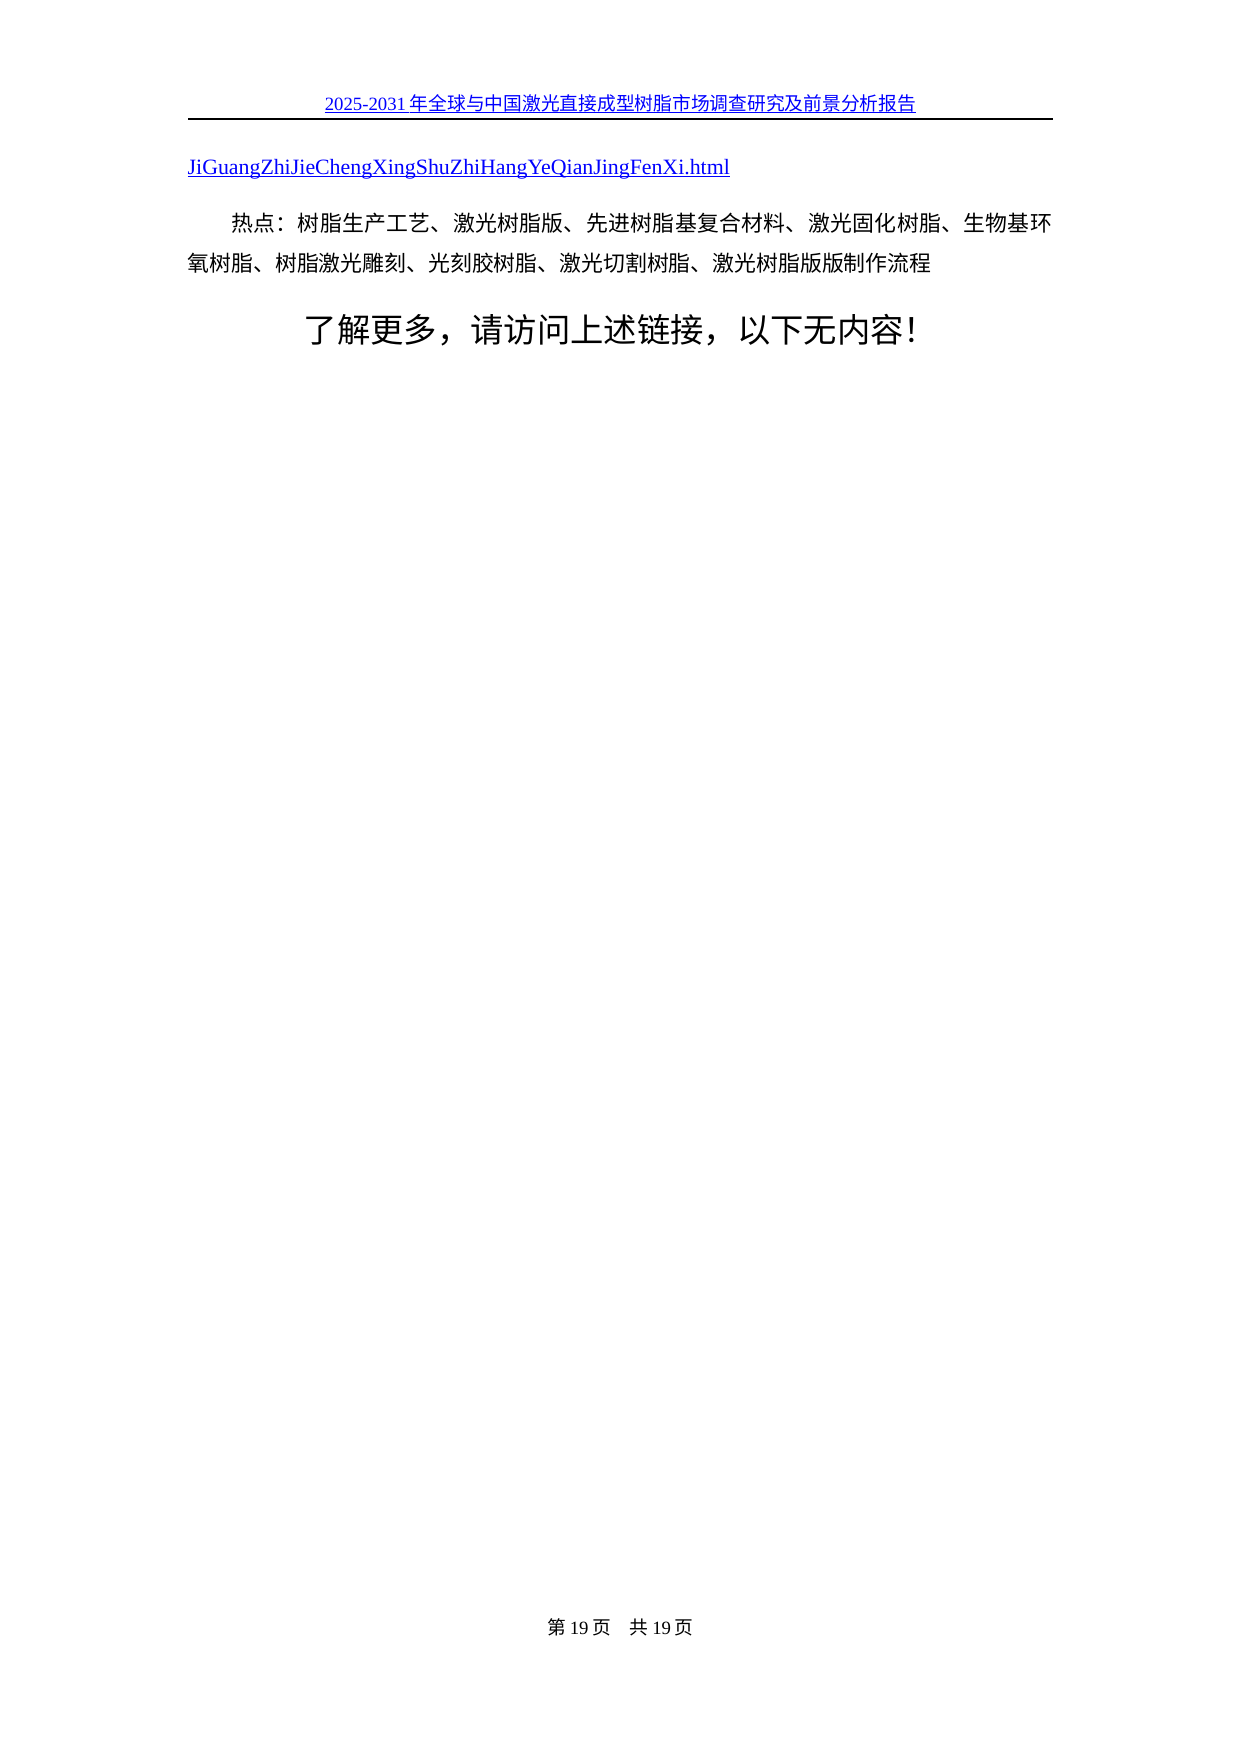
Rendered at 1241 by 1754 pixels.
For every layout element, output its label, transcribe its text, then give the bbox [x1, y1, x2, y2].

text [187, 150, 1053, 183]
text 热点：树脂生产工艺、激光树脂版、先进树脂基复合材料、激光固化树脂、生物基环氧树脂、树脂激光雕刻、光刻胶树脂、激光切割树脂、激光树脂版版制作流程 [187, 205, 1053, 278]
title 了解更多，请访问上述链接，以下无内容！ [187, 296, 1053, 361]
